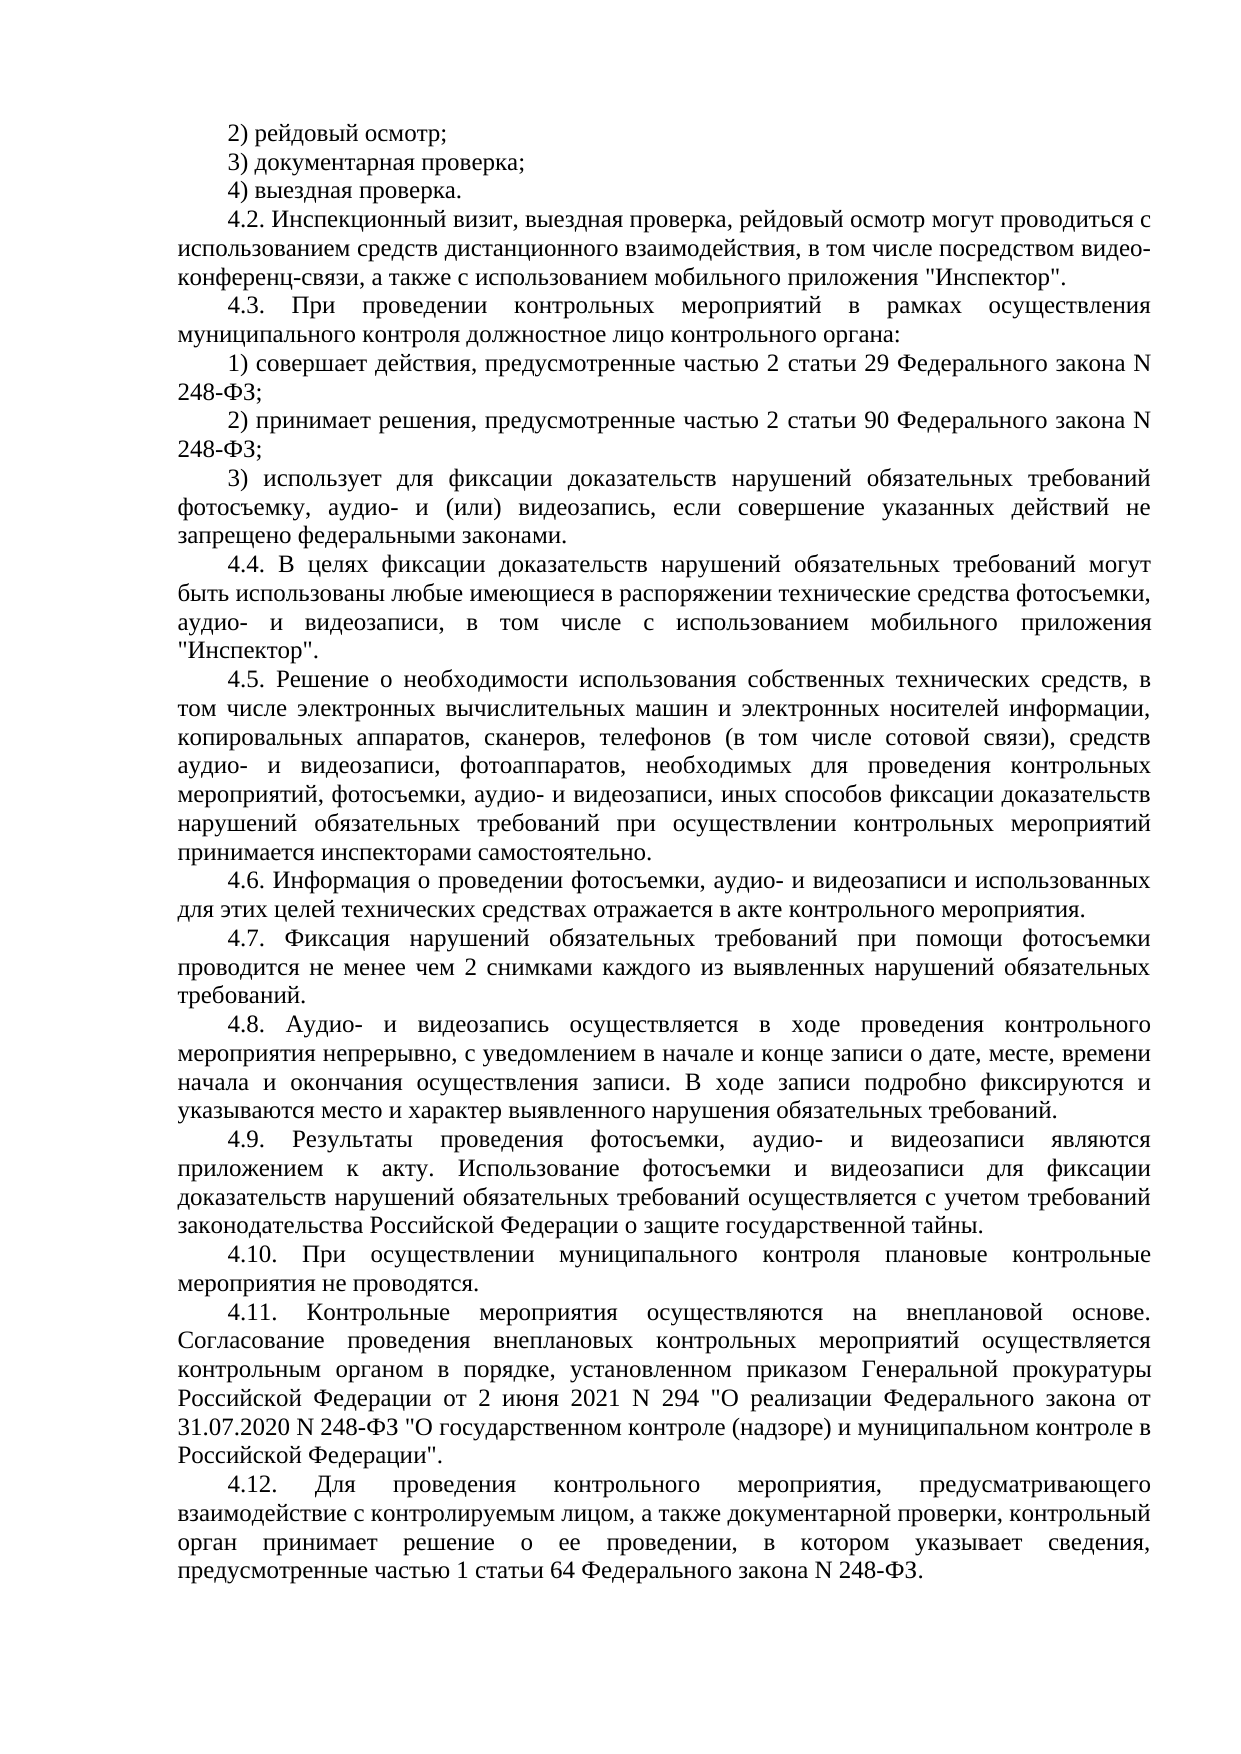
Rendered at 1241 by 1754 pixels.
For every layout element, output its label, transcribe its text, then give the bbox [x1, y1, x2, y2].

text 4) выездная проверка. [177, 176, 1152, 204]
text 2) принимает решения, предусмотренные частью 2 статьи 90 Федерального закона N 248-ФЗ; [177, 406, 1152, 463]
text 3) использует для фиксации доказательств нарушений обязательных требований фотосъемку, аудио- и (или) видеозапись, если совершение указанных действий не запрещено федеральными законами. [177, 463, 1152, 549]
text 4.5. Решение о необходимости использования собственных технических средств, в том числе электронных вычислительных машин и электронных носителей информации, копировальных аппаратов, сканеров, телефонов (в том числе сотовой связи), средств аудио- и видеозаписи, фотоаппаратов, необходимых для проведения контрольных мероприятий, фотосъемки, аудио- и видеозаписи, иных способов фиксации доказательств нарушений обязательных требований при осуществлении контрольных мероприятий принимается инспекторами самостоятельно. [177, 664, 1152, 866]
text 3) документарная проверка; [177, 147, 1152, 176]
text 4.6. Информация о проведении фотосъемки, аудио- и видеозаписи и использованных для этих целей технических средствах отражается в акте контрольного мероприятия. [177, 866, 1152, 923]
text 4.8. Аудио- и видеозапись осуществляется в ходе проведения контрольного мероприятия непрерывно, с уведомлением в начале и конце записи о дате, месте, времени начала и окончания осуществления записи. В ходе записи подробно фиксируются и указываются место и характер выявленного нарушения обязательных требований. [177, 1009, 1152, 1124]
text 4.10. При осуществлении муниципального контроля плановые контрольные мероприятия не проводятся. [177, 1239, 1152, 1297]
text 4.11. Контрольные мероприятия осуществляются на внеплановой основе. Согласование проведения внеплановых контрольных мероприятий осуществляется контрольным органом в порядке, установленном приказом Генеральной прокуратуры Российской Федерации от 2 июня 2021 N 294 "О реализации Федерального закона от 31.07.2020 N 248-ФЗ "О государственном контроле (надзоре) и муниципальном контроле в Российской Федерации". [177, 1297, 1152, 1469]
text 4.2. Инспекционный визит, выездная проверка, рейдовый осмотр могут проводиться с использованием средств дистанционного взаимодействия, в том числе посредством видео-конференц-связи, а также с использованием мобильного приложения "Инспектор". [177, 204, 1152, 291]
text 4.7. Фиксация нарушений обязательных требований при помощи фотосъемки проводится не менее чем 2 снимками каждого из выявленных нарушений обязательных требований. [177, 923, 1152, 1009]
text 4.12. Для проведения контрольного мероприятия, предусматривающего взаимодействие с контролируемым лицом, а также документарной проверки, контрольный орган принимает решение о ее проведении, в котором указывает сведения, предусмотренные частью 1 статьи 64 Федерального закона N 248-ФЗ. [177, 1469, 1152, 1584]
text 4.3. При проведении контрольных мероприятий в рамках осуществления муниципального контроля должностное лицо контрольного органа: [177, 291, 1152, 348]
text 4.4. В целях фиксации доказательств нарушений обязательных требований могут быть использованы любые имеющиеся в распоряжении технические средства фотосъемки, аудио- и видеозаписи, в том числе с использованием мобильного приложения "Инспектор". [177, 549, 1152, 664]
text 1) совершает действия, предусмотренные частью 2 статьи 29 Федерального закона N 248-ФЗ; [177, 348, 1152, 406]
text 4.9. Результаты проведения фотосъемки, аудио- и видеозаписи являются приложением к акту. Использование фотосъемки и видеозаписи для фиксации доказательств нарушений обязательных требований осуществляется с учетом требований законодательства Российской Федерации о защите государственной тайны. [177, 1124, 1152, 1239]
text 2) рейдовый осмотр; [177, 118, 1152, 147]
